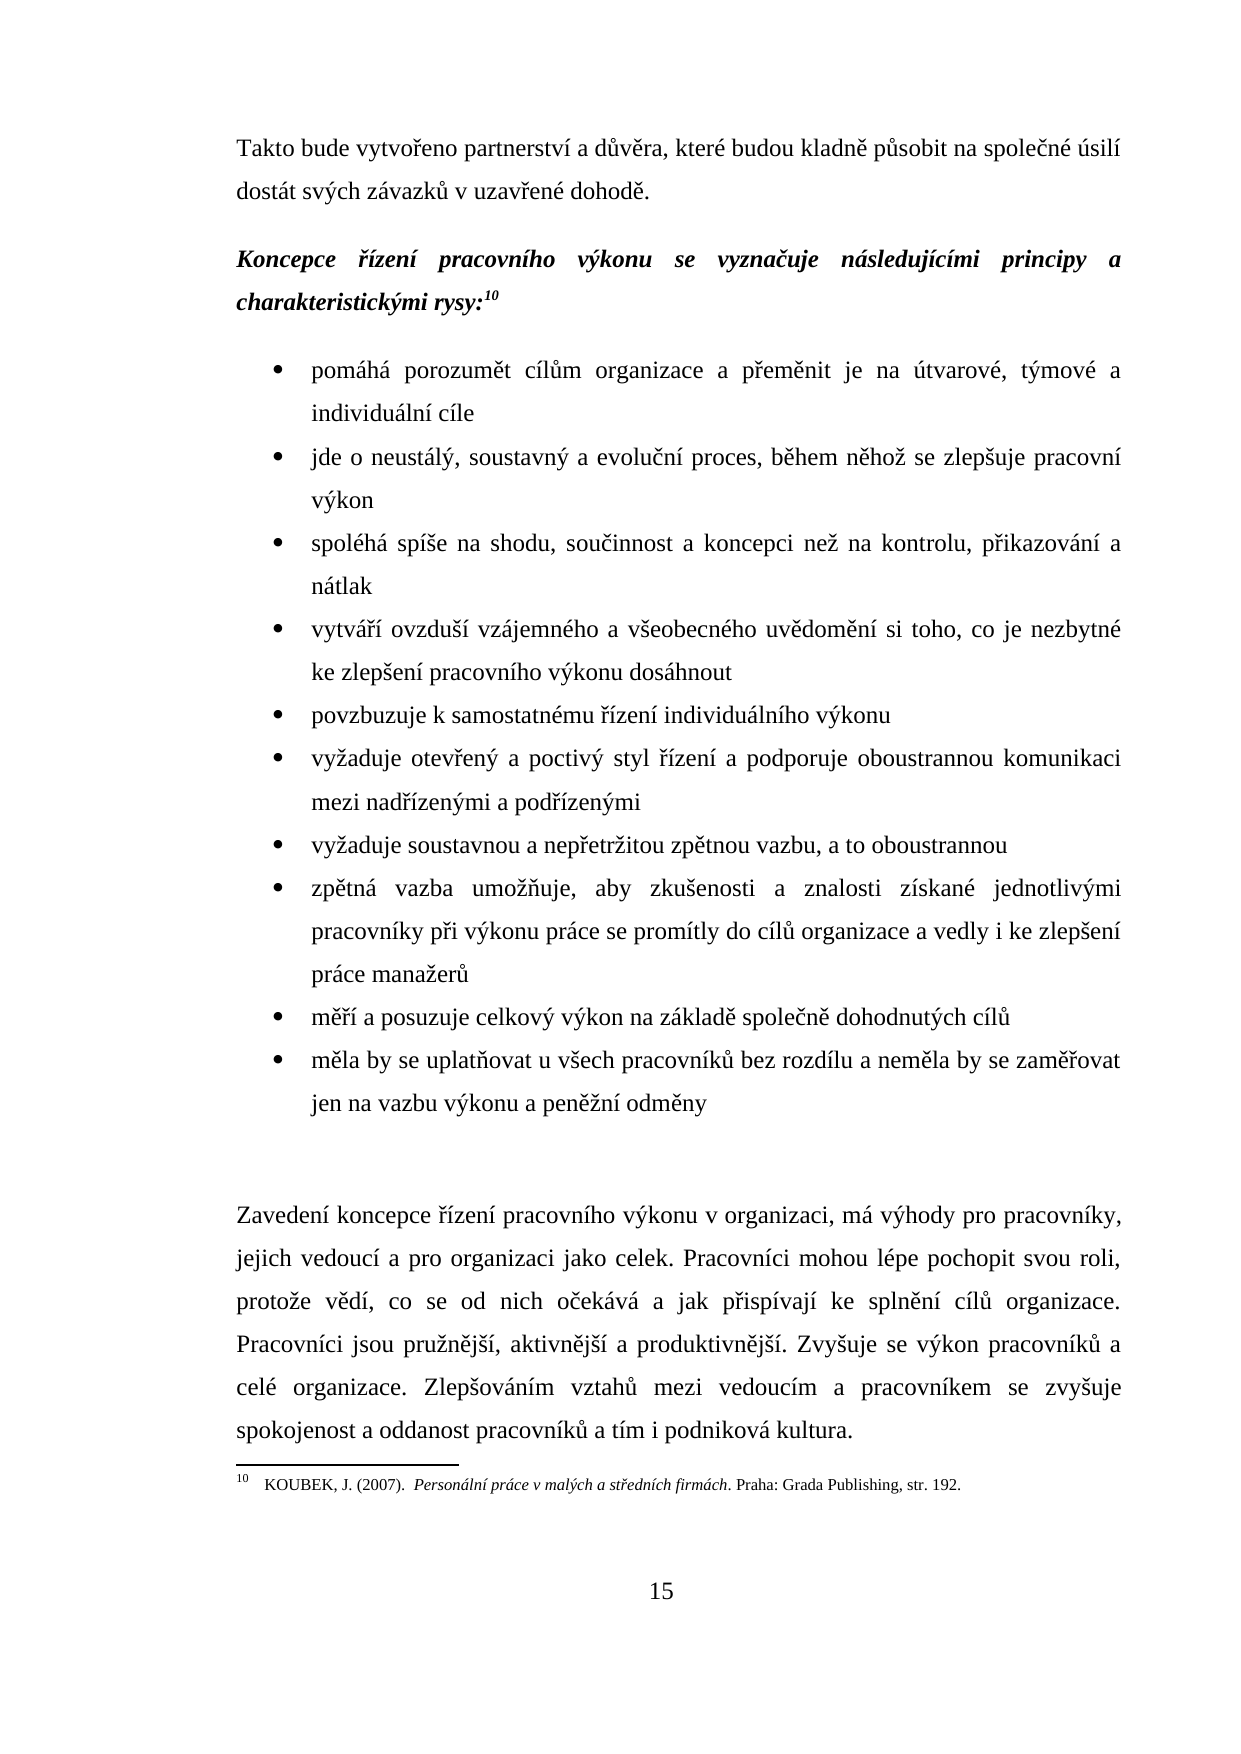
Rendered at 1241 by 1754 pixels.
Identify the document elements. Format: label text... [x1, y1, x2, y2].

list zpětná vazba umožňuje, aby zkušenosti a znalosti získané jednotlivými pracovníky při výkonu práce se promítly do cílů organizace a vedly i ke zlepšení práce manažerů [274, 873, 1122, 988]
text Koncepce řízení pracovního výkonu se vyznačuje následujícími principy a charakteristickými rysy: [236, 244, 1122, 316]
text Zavedení koncepce řízení pracovního výkonu v organizaci, má výhody pro pracovníky, jejich vedoucí a pro organizaci jako celek. Pracovníci mohou lépe pochopit svou roli, protože vědí, co se od nich očekává a jak přispívají ke splnění cílů organizace. Pracovníci jsou pružnější, aktivnější a produktivnější. Zvyšuje se výkon pracovníků a celé organizace. Zlepšováním vztahů mezi vedoucím a pracovníkem se zvyšuje spokojenost a oddanost pracovníků a tím i podniková kultura. [236, 1200, 1122, 1444]
list vyžaduje otevřený a poctivý styl řízení a podporuje oboustrannou komunikaci mezi nadřízenými a podřízenými [274, 743, 1122, 815]
list vyžaduje soustavnou a nepřetržitou zpětnou vazbu, a to oboustrannou [274, 830, 1122, 858]
list jde o neustálý, soustavný a evoluční proces, během něhož se zlepšuje pracovní výkon [274, 442, 1122, 513]
list povzbuzuje k samostatnému řízení individuálního výkonu [274, 700, 1122, 729]
list vytváří ovzduší vzájemného a všeobecného uvědomění si toho, co je nezbytné ke zlepšení pracovního výkonu dosáhnout [274, 614, 1122, 686]
list měří a posuzuje celkový výkon na základě společně dohodnutých cílů [274, 1002, 1122, 1031]
list pomáhá porozumět cílům organizace a přeměnit je na útvarové, týmové a individuální cíle [274, 355, 1122, 427]
list měla by se uplatňovat u všech pracovníků bez rozdílu a neměla by se zaměřovat jen na vazbu výkonu a peněžní odměny [274, 1045, 1122, 1117]
list spoléhá spíše na shodu, součinnost a koncepci než na kontrolu, přikazování a nátlak [274, 528, 1122, 600]
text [236, 133, 1122, 205]
